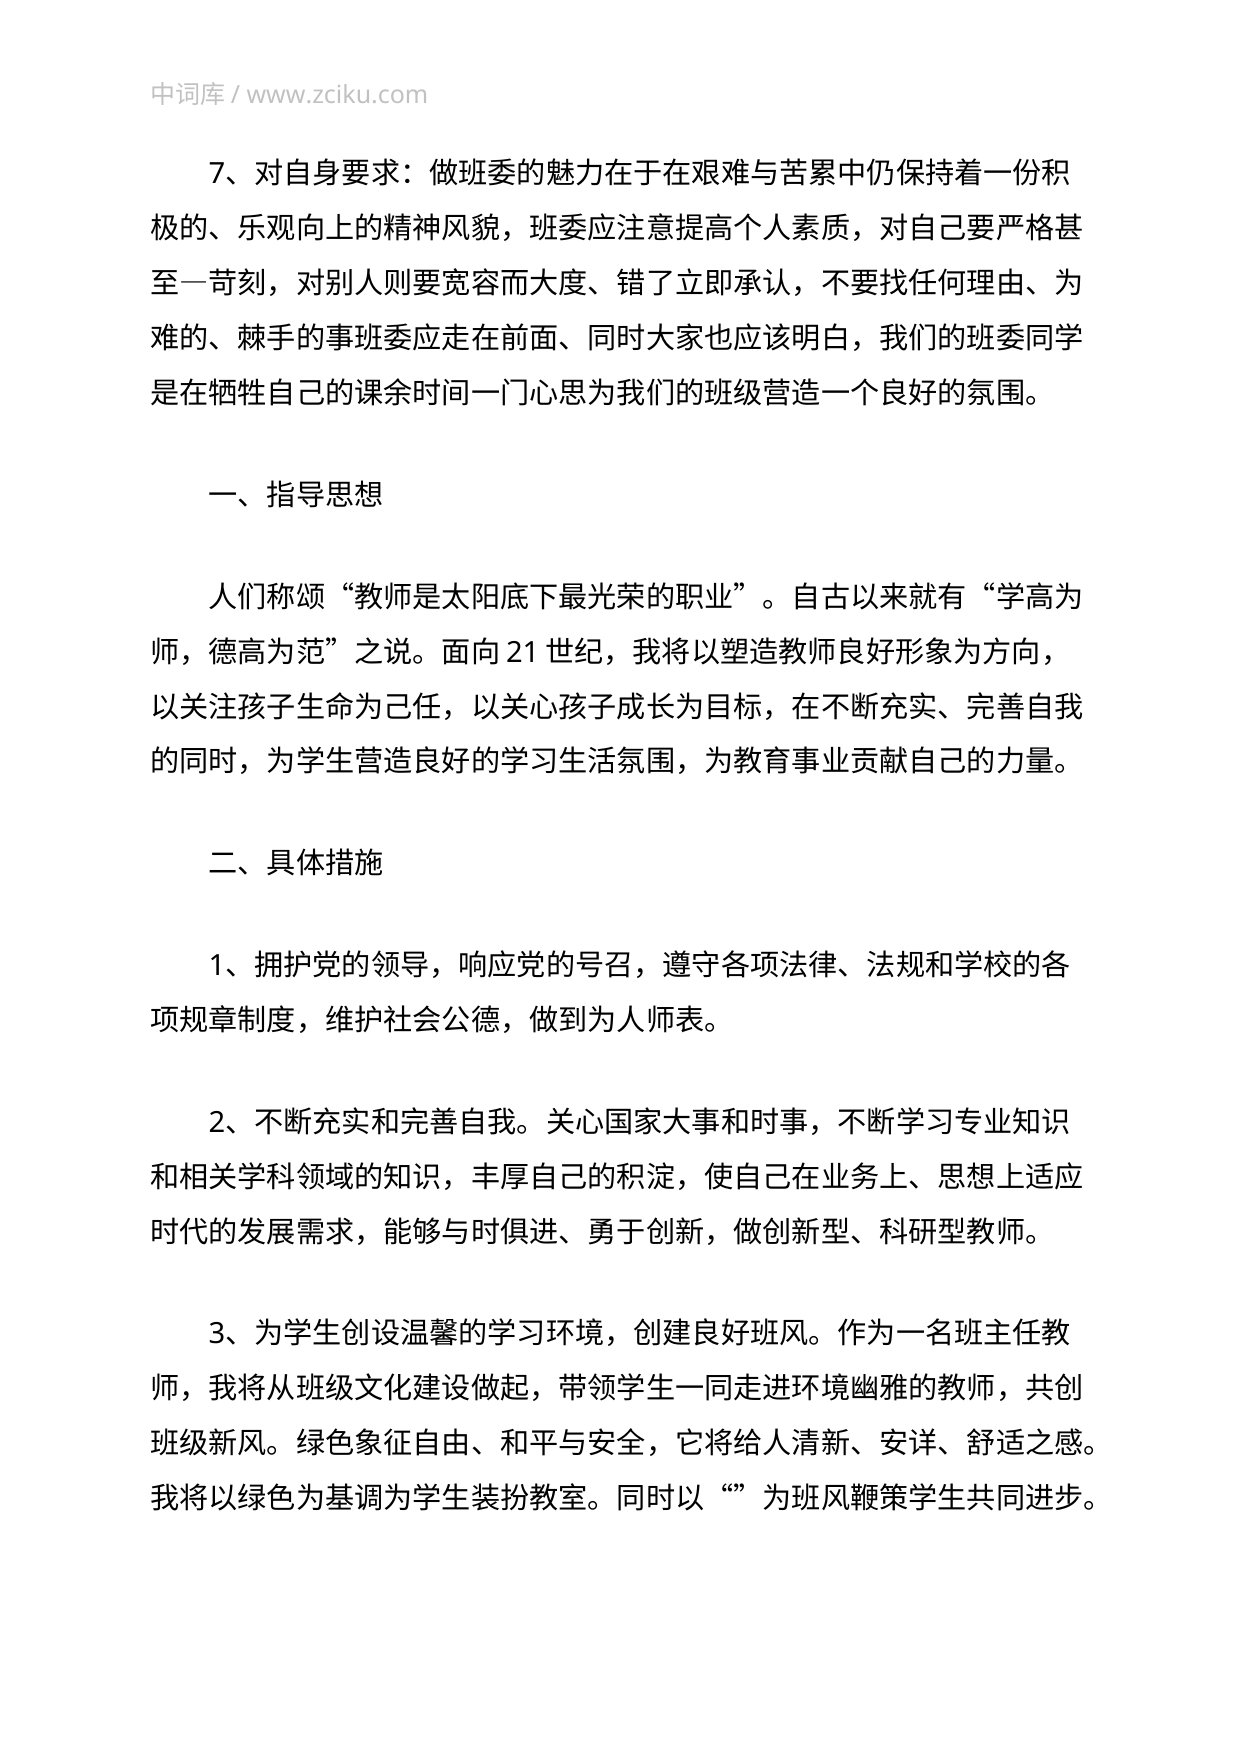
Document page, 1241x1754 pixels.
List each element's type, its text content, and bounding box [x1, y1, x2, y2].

text 人们称颂“教师是太阳底下最光荣的职业”。自古以来就有“学高为师，德高为范”之说。面向21世纪，我将以塑造教师良好形象为方向，以关注孩子生命为己任，以关心孩子成长为目标，在不断充实、完善自我的同时，为学生营造良好的学习生活氛围，为教育事业贡献自己的力量。 [150, 573, 1090, 780]
text 3、为学生创设温馨的学习环境，创建良好班风。作为一名班主任教师，我将从班级文化建设做起，带领学生一同走进环境幽雅的教师，共创班级新风。绿色象征自由、和平与安全，它将给人清新、安详、舒适之感。我将以绿色为基调为学生装扮教室。同时以“”为班风鞭策学生共同进步。 [150, 1310, 1090, 1517]
text 1、拥护党的领导，响应党的号召，遵守各项法律、法规和学校的各项规章制度，维护社会公德，做到为人师表。 [150, 942, 1090, 1039]
text 7、对自身要求：做班委的魅力在于在艰难与苦累中仍保持着一份积极的、乐观向上的精神风貌，班委应注意提高个人素质，对自己要严格甚至—苛刻，对别人则要宽容而大度、错了立即承认，不要找任何理由、为难的、棘手的事班委应走在前面、同时大家也应该明白，我们的班委同学是在牺牲自己的课余时间一门心思为我们的班级营造一个良好的氛围。 [150, 150, 1090, 412]
text 一、指导思想 [150, 471, 1090, 514]
text 2、不断充实和完善自我。关心国家大事和时事，不断学习专业知识和相关学科领域的知识，丰厚自己的积淀，使自己在业务上、思想上适应时代的发展需求，能够与时俱进、勇于创新，做创新型、科研型教师。 [150, 1098, 1090, 1251]
text 二、具体措施 [150, 840, 1090, 882]
